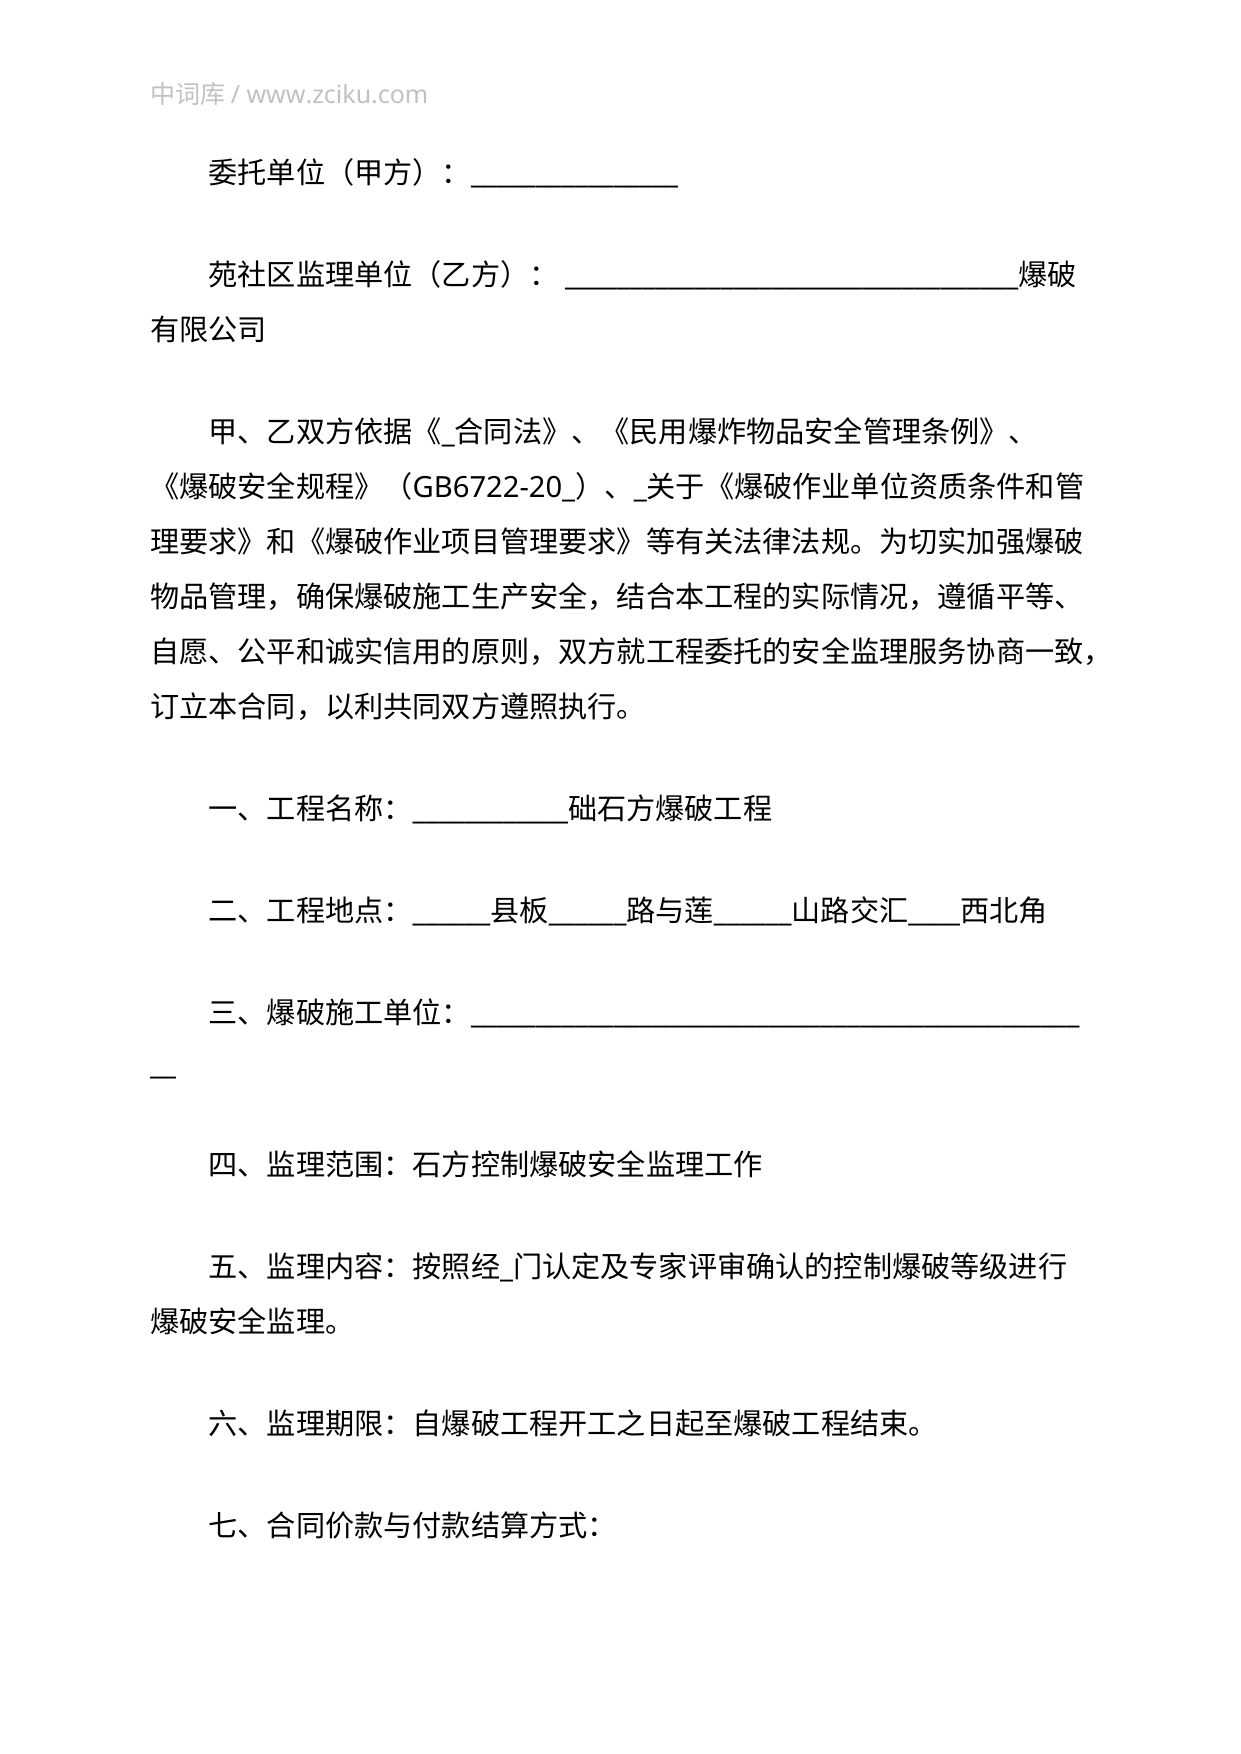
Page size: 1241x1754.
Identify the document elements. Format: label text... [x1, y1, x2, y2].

text 苑社区监理单位（乙方）： ___________________________________爆破有限公司 [150, 252, 1090, 349]
text 四、监理范围：石方控制爆破安全监理工作 [150, 1142, 1090, 1184]
text 六、监理期限：自爆破工程开工之日起至爆破工程结束。 [150, 1400, 1090, 1443]
text 二、工程地点：______县板______路与莲______山路交汇____西北角 [150, 887, 1090, 929]
text 甲、乙双方依据《_合同法》、《民用爆炸物品安全管理条例》、《爆破安全规程》（GB6722-20_）、_关于《爆破作业单位资质条件和管理要求》和《爆破作业项目管理要求》等有关法律法规。为切实加强爆破物品管理，确保爆破施工生产安全，结合本工程的实际情况，遵循平等、自愿、公平和诚实信用的原则，双方就工程委托的安全监理服务协商一致，订立本合同，以利共同双方遵照执行。 [150, 409, 1090, 726]
text 五、监理内容：按照经_门认定及专家评审确认的控制爆破等级进行爆破安全监理。 [150, 1244, 1090, 1341]
text 委托单位（甲方）：________________ [150, 150, 1090, 192]
text 三、爆破施工单位：_________________________________________________ [150, 989, 1090, 1083]
text 七、合同价款与付款结算方式： [150, 1502, 1090, 1544]
text 一、工程名称：____________础石方爆破工程 [150, 785, 1090, 828]
